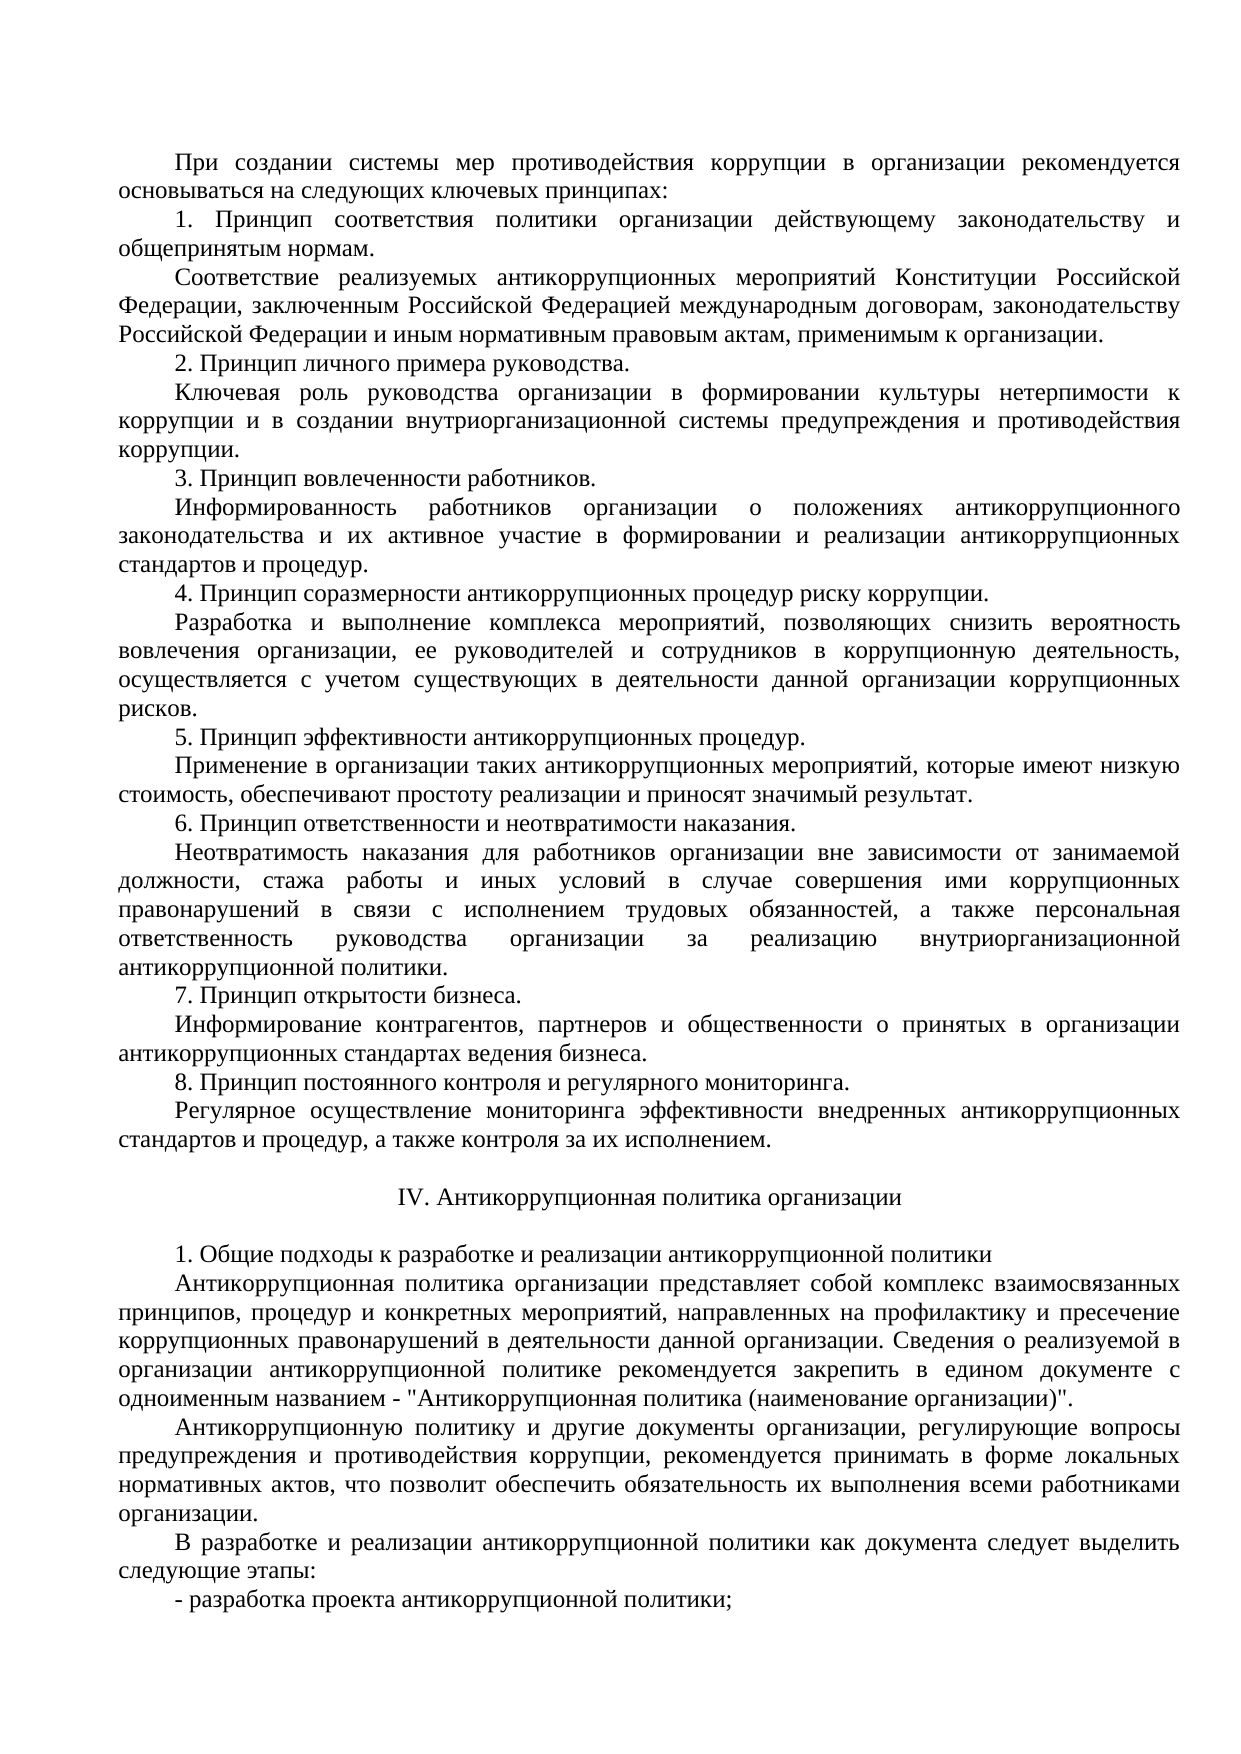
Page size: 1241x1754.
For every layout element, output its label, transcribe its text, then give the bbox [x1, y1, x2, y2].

text 8. Принцип постоянного контроля и регулярного мониторинга. [118, 1067, 1181, 1096]
text 1. Общие подходы к разработке и реализации антикоррупционной политики [118, 1239, 1181, 1268]
text Соответствие реализуемых антикоррупционных мероприятий Конституции Российской Федерации, заключенным Российской Федерацией международным договорам, законодательству Российской Федерации и иным нормативным правовым актам, применимым к организации. [118, 262, 1181, 348]
text Информированность работников организации о положениях антикоррупционного законодательства и их активное участие в формировании и реализации антикоррупционных стандартов и процедур. [118, 492, 1181, 578]
text В разработке и реализации антикоррупционной политики как документа следует выделить следующие этапы: [118, 1527, 1181, 1584]
text 7. Принцип открытости бизнеса. [118, 981, 1181, 1009]
text 3. Принцип вовлеченности работников. [118, 463, 1181, 492]
text Антикоррупционную политику и другие документы организации, регулирующие вопросы предупреждения и противодействия коррупции, рекомендуется принимать в форме локальных нормативных актов, что позволит обеспечить обязательность их выполнения всеми работниками организации. [118, 1412, 1181, 1527]
text Регулярное осуществление мониторинга эффективности внедренных антикоррупционных стандартов и процедур, а также контроля за их исполнением. [118, 1096, 1181, 1153]
text 5. Принцип эффективности антикоррупционных процедур. [118, 722, 1181, 751]
text Применение в организации таких антикоррупционных мероприятий, которые имеют низкую стоимость, обеспечивают простоту реализации и приносят значимый результат. [118, 751, 1181, 808]
text - разработка проекта антикоррупционной политики; [118, 1584, 1181, 1613]
text Разработка и выполнение комплекса мероприятий, позволяющих снизить вероятность вовлечения организации, ее руководителей и сотрудников в коррупционную деятельность, осуществляется с учетом существующих в деятельности данной организации коррупционных рисков. [118, 607, 1181, 722]
text IV. Антикоррупционная политика организации [118, 1182, 1181, 1211]
text Ключевая роль руководства организации в формировании культуры нетерпимости к коррупции и в создании внутриорганизационной системы предупреждения и противодействия коррупции. [118, 377, 1181, 463]
text 1. Принцип соответствия политики организации действующему законодательству и общепринятым нормам. [118, 204, 1181, 262]
text Антикоррупционная политика организации представляет собой комплекс взаимосвязанных принципов, процедур и конкретных мероприятий, направленных на профилактику и пресечение коррупционных правонарушений в деятельности данной организации. Сведения о реализуемой в организации антикоррупционной политике рекомендуется закрепить в едином документе с одноименным названием - "Антикоррупционная политика (наименование организации)". [118, 1268, 1181, 1412]
text При создании системы мер противодействия коррупции в организации рекомендуется основываться на следующих ключевых принципах: [118, 147, 1181, 204]
text Информирование контрагентов, партнеров и общественности о принятых в организации антикоррупционных стандартах ведения бизнеса. [118, 1009, 1181, 1067]
text 2. Принцип личного примера руководства. [118, 348, 1181, 377]
text 4. Принцип соразмерности антикоррупционных процедур риску коррупции. [118, 578, 1181, 607]
text Неотвратимость наказания для работников организации вне зависимости от занимаемой должности, стажа работы и иных условий в случае совершения ими коррупционных правонарушений в связи с исполнением трудовых обязанностей, а также персональная ответственность руководства организации за реализацию внутриорганизационной антикоррупционной политики. [118, 837, 1181, 981]
text 6. Принцип ответственности и неотвратимости наказания. [118, 808, 1181, 837]
